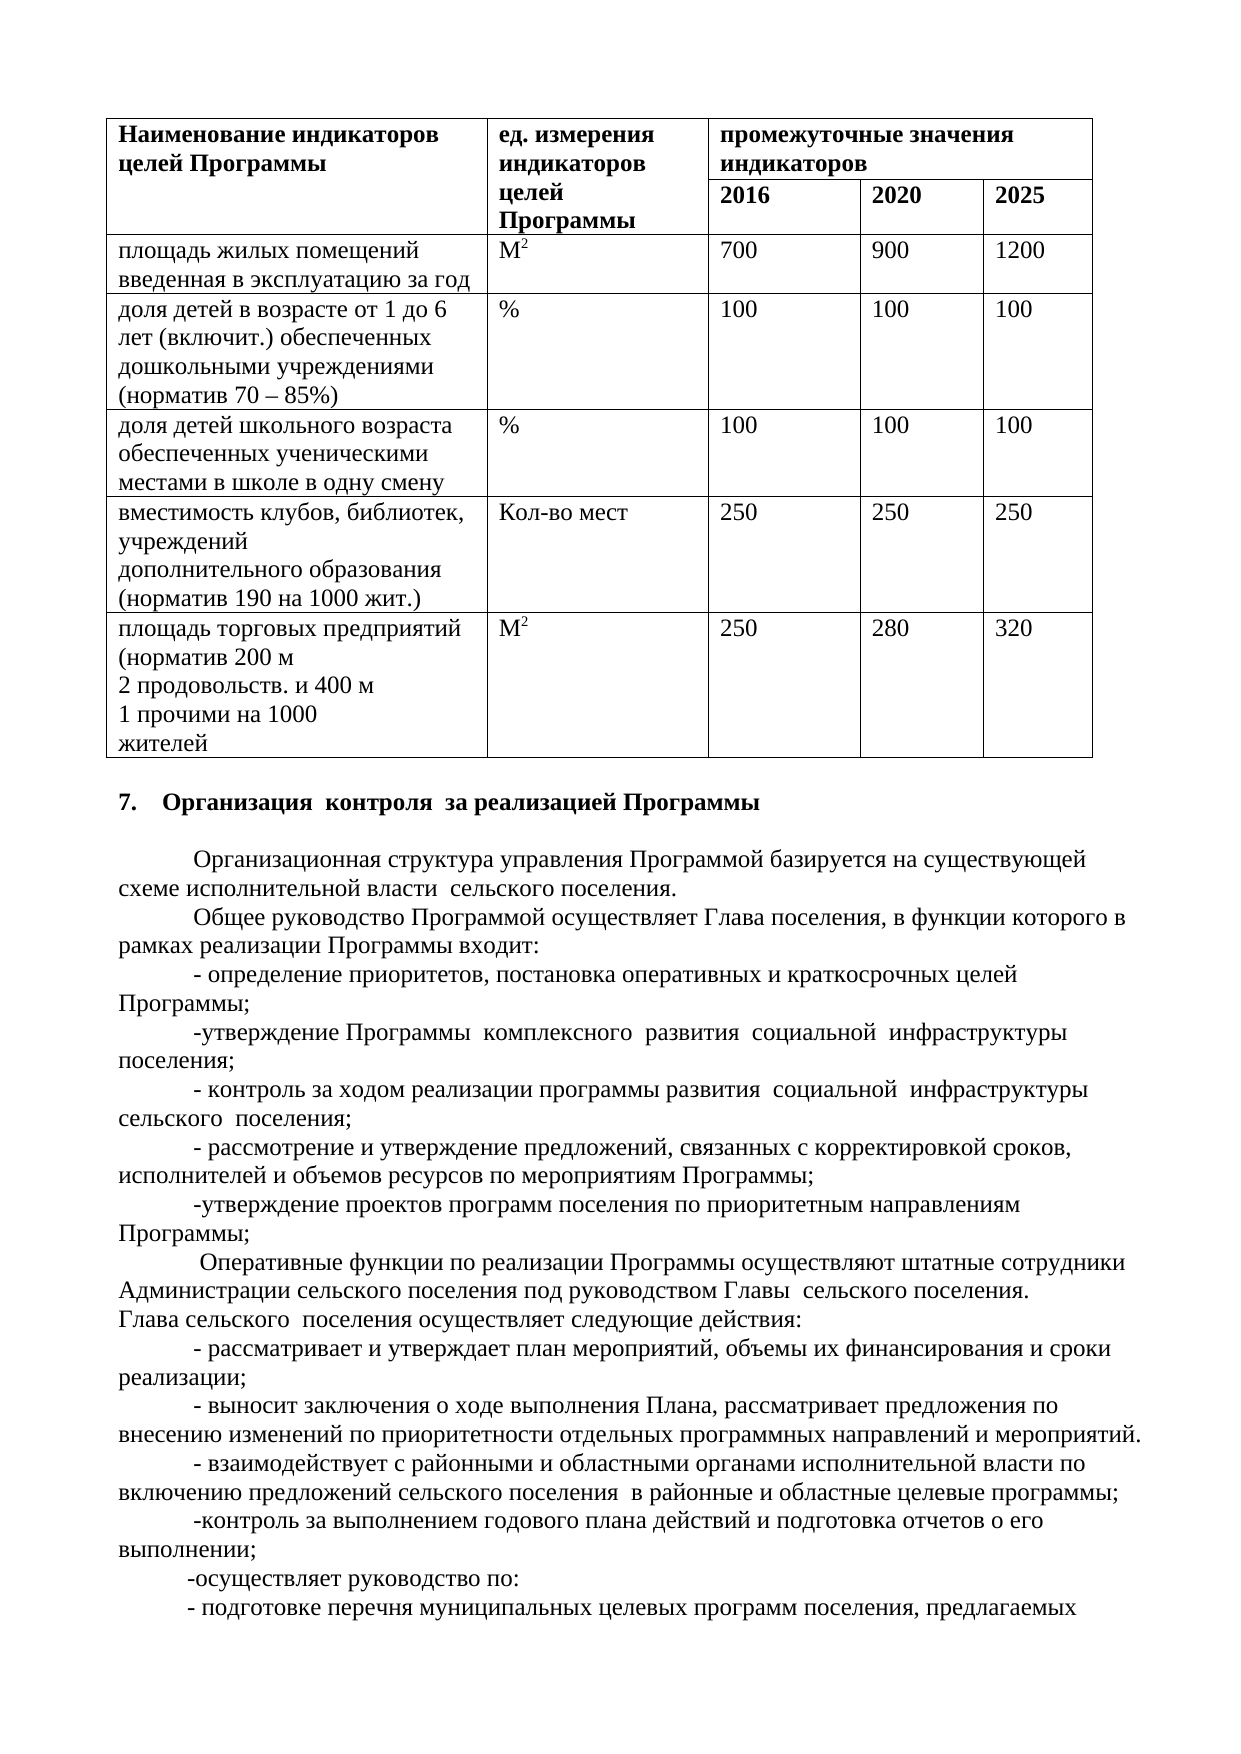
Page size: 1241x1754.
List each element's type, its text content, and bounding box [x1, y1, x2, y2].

table_cell доля детей в возрасте от 1 до 6 лет (включит.) обеспеченных дошкольными учреждениями (норматив 70 – 85%) [107, 294, 487, 409]
text Организационная структура управления Программой базируется на существующей схеме исполнительной власти сельского поселения. [118, 844, 1152, 902]
text - взаимодействует с районными и областными органами исполнительной власти по включению предложений сельского поселения в районные и областные целевые программы; [118, 1448, 1152, 1505]
table_cell 700 [709, 235, 860, 293]
table_cell М2 [488, 613, 708, 757]
table_cell 1200 [984, 235, 1092, 293]
table_header ед. измерения индикаторов целей Программы [488, 119, 708, 234]
table_cell Кол-во мест [488, 497, 708, 612]
table_cell 320 [984, 613, 1092, 757]
table_cell 100 [984, 294, 1092, 409]
table_cell 2025 [984, 180, 1092, 234]
table_cell 250 [709, 497, 860, 612]
table_cell 100 [709, 294, 860, 409]
table_cell М2 [488, 235, 708, 293]
text - подготовке перечня муниципальных целевых программ поселения, предлагаемых [118, 1592, 1152, 1620]
text -осуществляет руководство по: [118, 1563, 1152, 1592]
table_cell 100 [861, 294, 983, 409]
text -утверждение проектов программ поселения по приоритетным направлениям Программы; [118, 1189, 1152, 1247]
table_cell 250 [709, 613, 860, 757]
text -контроль за выполнением годового плана действий и подготовка отчетов о его выполнении; [118, 1505, 1152, 1563]
table_header промежуточные значения индикаторов [709, 119, 1092, 179]
table_cell 100 [861, 410, 983, 496]
table_cell 280 [861, 613, 983, 757]
text -утверждение Программы комплексного развития социальной инфраструктуры поселения; [118, 1017, 1152, 1074]
text Общее руководство Программой осуществляет Глава поселения, в функции которого в рамках реализации Программы входит: [118, 902, 1152, 959]
text Глава сельского поселения осуществляет следующие действия: [118, 1304, 1152, 1333]
table_cell площадь торговых предприятий (норматив 200 м 2 продовольств. и 400 м 1 прочими на 1000 жителей [107, 613, 487, 757]
table_cell вместимость клубов, библиотек, учреждений дополнительного образования (норматив 190 на 1000 жит.) [107, 497, 487, 612]
text - рассмотрение и утверждение предложений, связанных с корректировкой сроков, исполнителей и объемов ресурсов по мероприятиям Программы; [118, 1132, 1152, 1189]
table_cell 2020 [861, 180, 983, 234]
table_cell доля детей школьного возраста обеспеченных ученическими местами в школе в одну смену [107, 410, 487, 496]
text - рассматривает и утверждает план мероприятий, объемы их финансирования и сроки реализации; [118, 1333, 1152, 1390]
text - контроль за ходом реализации программы развития социальной инфраструктуры сельского поселения; [118, 1074, 1152, 1132]
table_cell % [488, 410, 708, 496]
table_cell % [488, 294, 708, 409]
table_cell 2016 [709, 180, 860, 234]
table_cell 100 [984, 410, 1092, 496]
table_cell площадь жилых помещений введенная в эксплуатацию за год [107, 235, 487, 293]
text 7. Организация контроля за реализацией Программы [118, 787, 1152, 815]
text - выносит заключения о ходе выполнения Плана, рассматривает предложения по внесению изменений по приоритетности отдельных программных направлений и мероприятий. [118, 1390, 1152, 1448]
table_cell 900 [861, 235, 983, 293]
text Оперативные функции по реализации Программы осуществляют штатные сотрудники Администрации сельского поселения под руководством Главы сельского поселения. [118, 1247, 1152, 1304]
table_cell 250 [861, 497, 983, 612]
table_cell 100 [709, 410, 860, 496]
text - определение приоритетов, постановка оперативных и краткосрочных целей Программы; [118, 959, 1152, 1017]
table_cell 250 [984, 497, 1092, 612]
table_header Наименование индикаторов целей Программы [107, 119, 487, 234]
